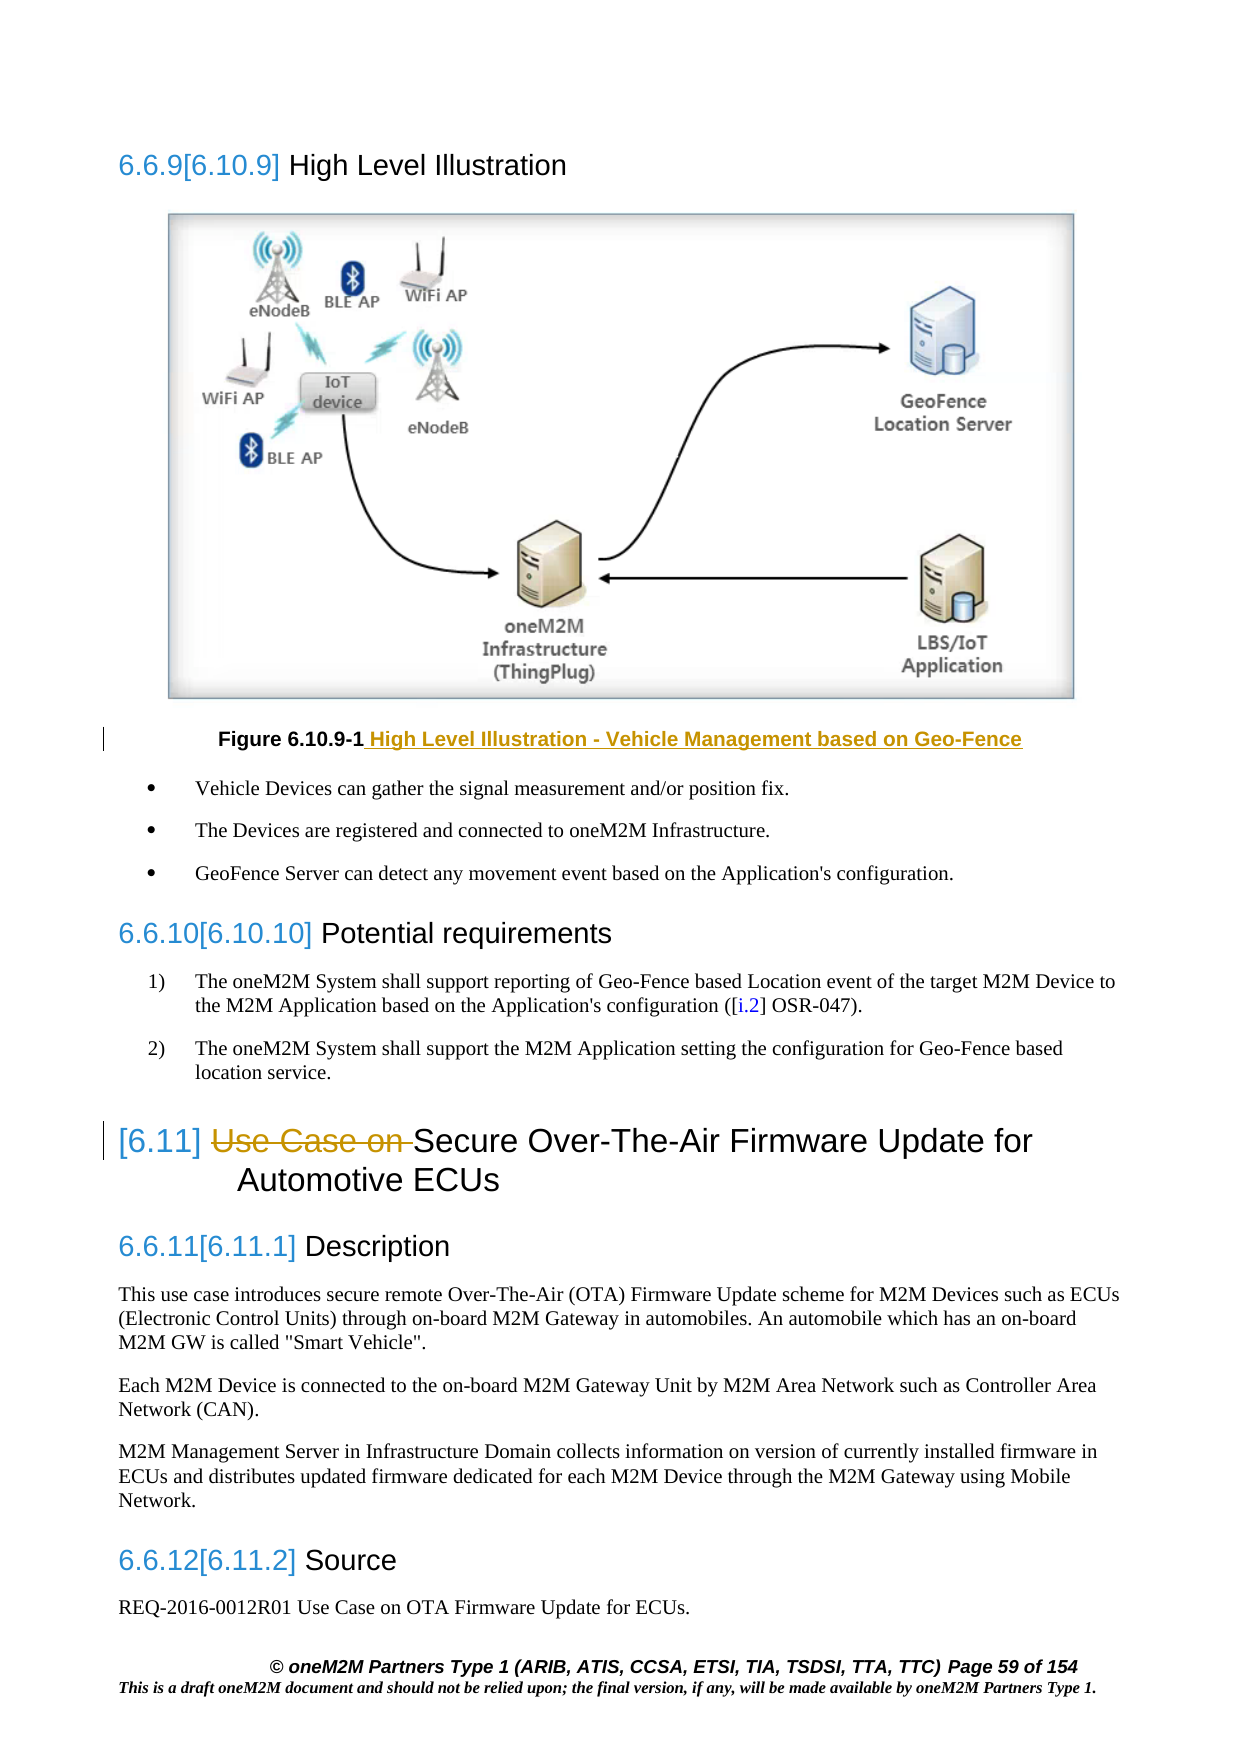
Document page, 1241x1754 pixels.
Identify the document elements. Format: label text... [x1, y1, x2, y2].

subtitle Source [118, 1543, 1122, 1576]
text GeoFence Server can detect any movement event based on the Application's configuration. [148, 861, 1122, 885]
subtitle Potential requirements [118, 916, 1122, 950]
text M2M Management Server in Infrastructure Domain collects information on version of currently installed firmware in ECUs and distributes updated firmware dedicated for each M2M Device through the M2M Gateway using Mobile Network. [118, 1439, 1122, 1512]
subtitle High Level Illustration [118, 148, 1122, 181]
picture [158, 206, 1082, 708]
list The oneM2M System shall support reporting of Geo-Fence based Location event of the target M2M Device to the M2M Application based on the Application's configuration ([i.2] OSR-047). [148, 969, 1122, 1017]
text The oneM2M System shall support the M2M Application setting the configuration for Geo-Fence based location service. [148, 1036, 1122, 1084]
text REQ-2016-0012R01 Use Case on OTA Firmware Update for ECUs. [118, 1595, 1122, 1619]
subtitle Secure Over-The-Air Firmware Update for Automotive ECUs [118, 1121, 1122, 1198]
text The Devices are registered and connected to oneM2M Infrastructure. [148, 818, 1122, 842]
subtitle Description [118, 1229, 1122, 1263]
text Each M2M Device is connected to the on-board M2M Gateway Unit by M2M Area Network such as Controller Area Network (CAN). [118, 1373, 1122, 1421]
text This use case introduces secure remote Over-The-Air (OTA) Firmware Update scheme for M2M Devices such as ECUs (Electronic Control Units) through on-board M2M Gateway in automobiles. An automobile which has an on-board M2M GW is called "Smart Vehicle". [118, 1282, 1122, 1354]
text Figure 6.10.9-1 [118, 727, 1122, 751]
text Vehicle Devices can gather the signal measurement and/or position fix. [148, 776, 1122, 799]
